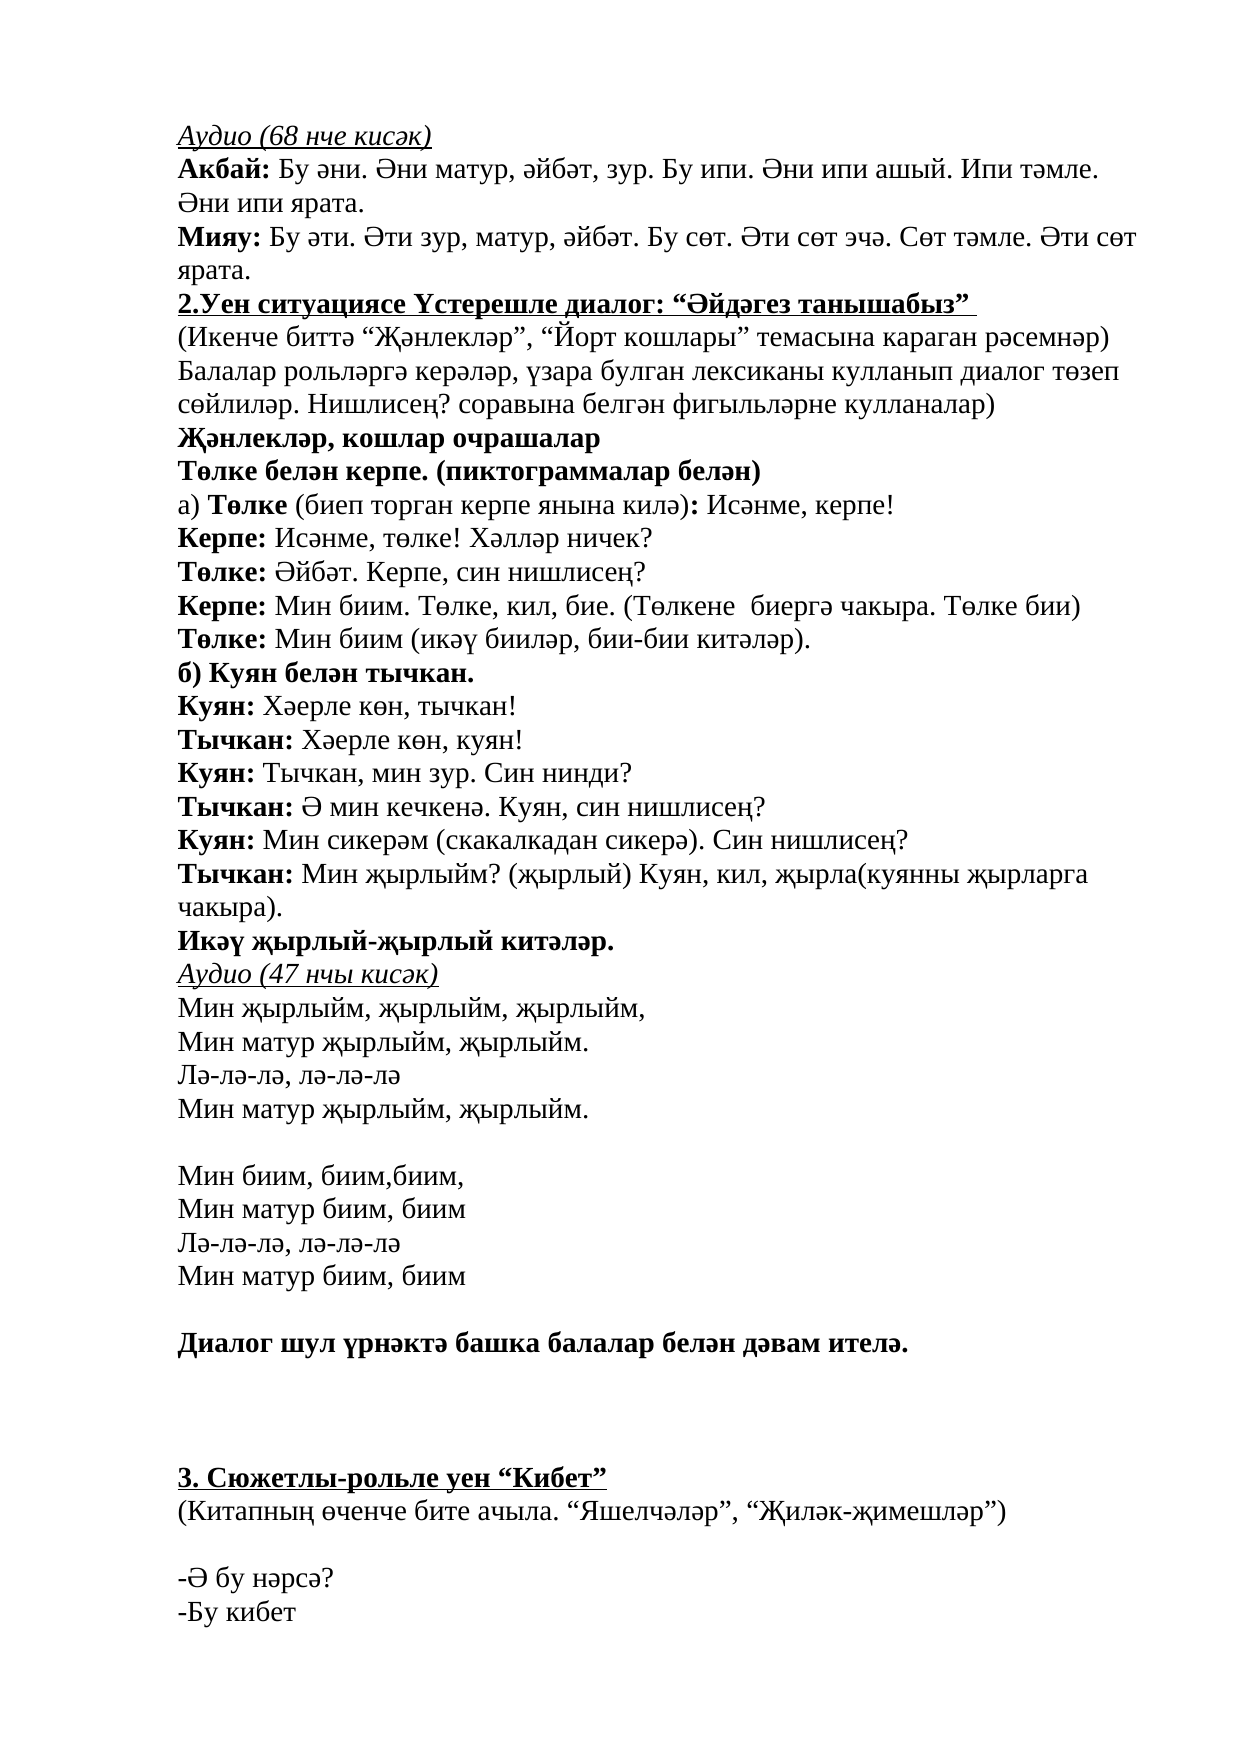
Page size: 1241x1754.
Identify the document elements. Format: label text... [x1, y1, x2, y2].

text Тычкан: Мин җырлыйм? (җырлый) Куян, кил, җырла(куянны җырларга чакыра). [177, 856, 1152, 923]
text (Китапның өченче бите ачыла. “Яшелчәләр”, “Җиләк-җимешләр”) [177, 1493, 1152, 1527]
text Төлке белән керпе. (пиктограммалар белән) [177, 453, 1152, 487]
text Куян: Тычкан, мин зур. Син нинди? [177, 755, 1152, 789]
text Тычкан: Ә мин кечкенә. Куян, син нишлисең? [177, 789, 1152, 822]
text Куян: Мин сикерәм (скакалкадан сикерә). Син нишлисең? [177, 822, 1152, 856]
text Аудио (47 нчы кисәк) [177, 957, 1152, 990]
text Мин матур биим, биим [177, 1258, 1152, 1292]
text Куян: Хәерле көн, тычкан! [177, 688, 1152, 722]
text а) Төлке (биеп торган керпе янына килә): Исәнме, керпе! [177, 487, 1152, 521]
text Аудио (68 нче кисәк) [177, 118, 1152, 152]
text Акбай: Бу әни. Әни матур, әйбәт, зур. Бу ипи. Әни ипи ашый. Ипи тәмле. Әни ипи ярата. [177, 152, 1152, 219]
text б) Куян белән тычкан. [177, 655, 1152, 688]
text Төлке: Әйбәт. Керпе, син нишлисең? [177, 554, 1152, 588]
text Мин матур биим, биим [177, 1191, 1152, 1225]
text Тычкан: Хәерле көн, куян! [177, 722, 1152, 755]
text -Ә бу нәрсә? [177, 1560, 1152, 1594]
text Керпе: Исәнме, төлке! Хәлләр ничек? [177, 521, 1152, 554]
text 2.Уен ситуациясе Үстерешле диалог: “Әйдәгез танышабыз” [177, 286, 1152, 319]
text Лә-лә-лә, лә-лә-лә [177, 1225, 1152, 1258]
text Мин матур җырлыйм, җырлыйм. [177, 1091, 1152, 1124]
text Диалог шул үрнәктә башка балалар белән дәвам ителә. [177, 1326, 1152, 1359]
text Балалар рольләргә керәләр, үзара булган лексиканы кулланып диалог төзеп сөйлиләр. Нишлисең? соравына белгән фигыльләрне кулланалар) [177, 353, 1152, 420]
text Җәнлекләр, кошлар очрашалар [177, 420, 1152, 453]
text Икәү җырлый-җырлый китәләр. [177, 923, 1152, 957]
text -Бу кибет [177, 1594, 1152, 1627]
text Мияу: Бу әти. Әти зур, матур, әйбәт. Бу сөт. Әти сөт эчә. Сөт тәмле. Әти сөт ярата. [177, 219, 1152, 286]
text Мин биим, биим,биим, [177, 1158, 1152, 1191]
text Мин матур җырлыйм, җырлыйм. [177, 1024, 1152, 1057]
text Мин җырлыйм, җырлыйм, җырлыйм, [177, 990, 1152, 1024]
text Лә-лә-лә, лә-лә-лә [177, 1057, 1152, 1091]
text Төлке: Мин биим (икәү бииләр, бии-бии китәләр). [177, 621, 1152, 655]
text 3. Сюжетлы-рольле уен “Кибет” [177, 1460, 1152, 1493]
text Керпе: Мин биим. Төлке, кил, бие. (Төлкене биергә чакыра. Төлке бии) [177, 588, 1152, 621]
text (Икенче биттә “Җәнлекләр”, “Йорт кошлары” темасына караган рәсемнәр) [177, 319, 1152, 353]
